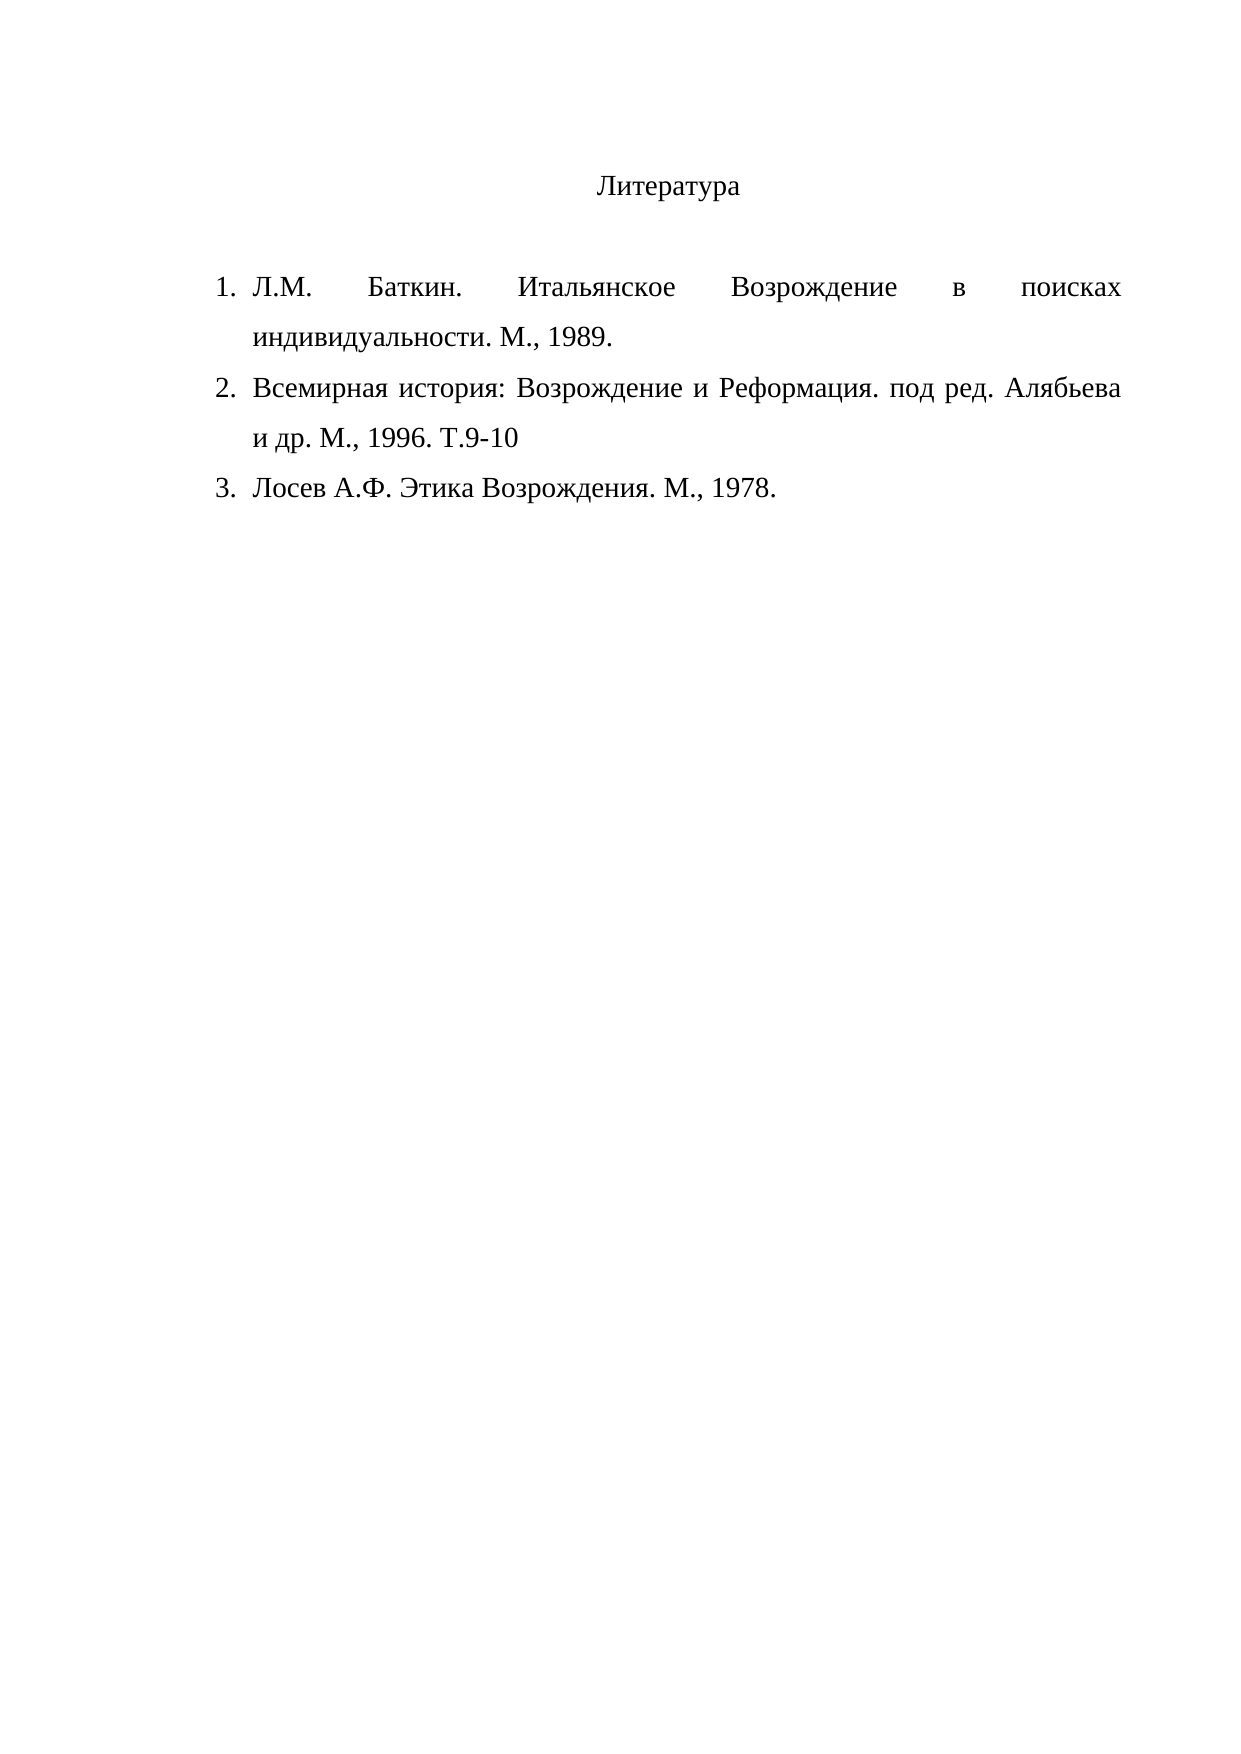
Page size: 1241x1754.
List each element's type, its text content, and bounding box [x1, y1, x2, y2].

list Всемирная история: Возрождение и Реформация. под ред. Алябьева и др. М., 1996. Т.9-10 [215, 370, 1122, 453]
text Литература [177, 168, 1122, 202]
list Л.М. Баткин. Итальянское Возрождение в поисках индивидуальности. М., 1989. [215, 269, 1122, 353]
list Лосев А.Ф. Этика Возрождения. М., 1978. [215, 470, 1122, 504]
